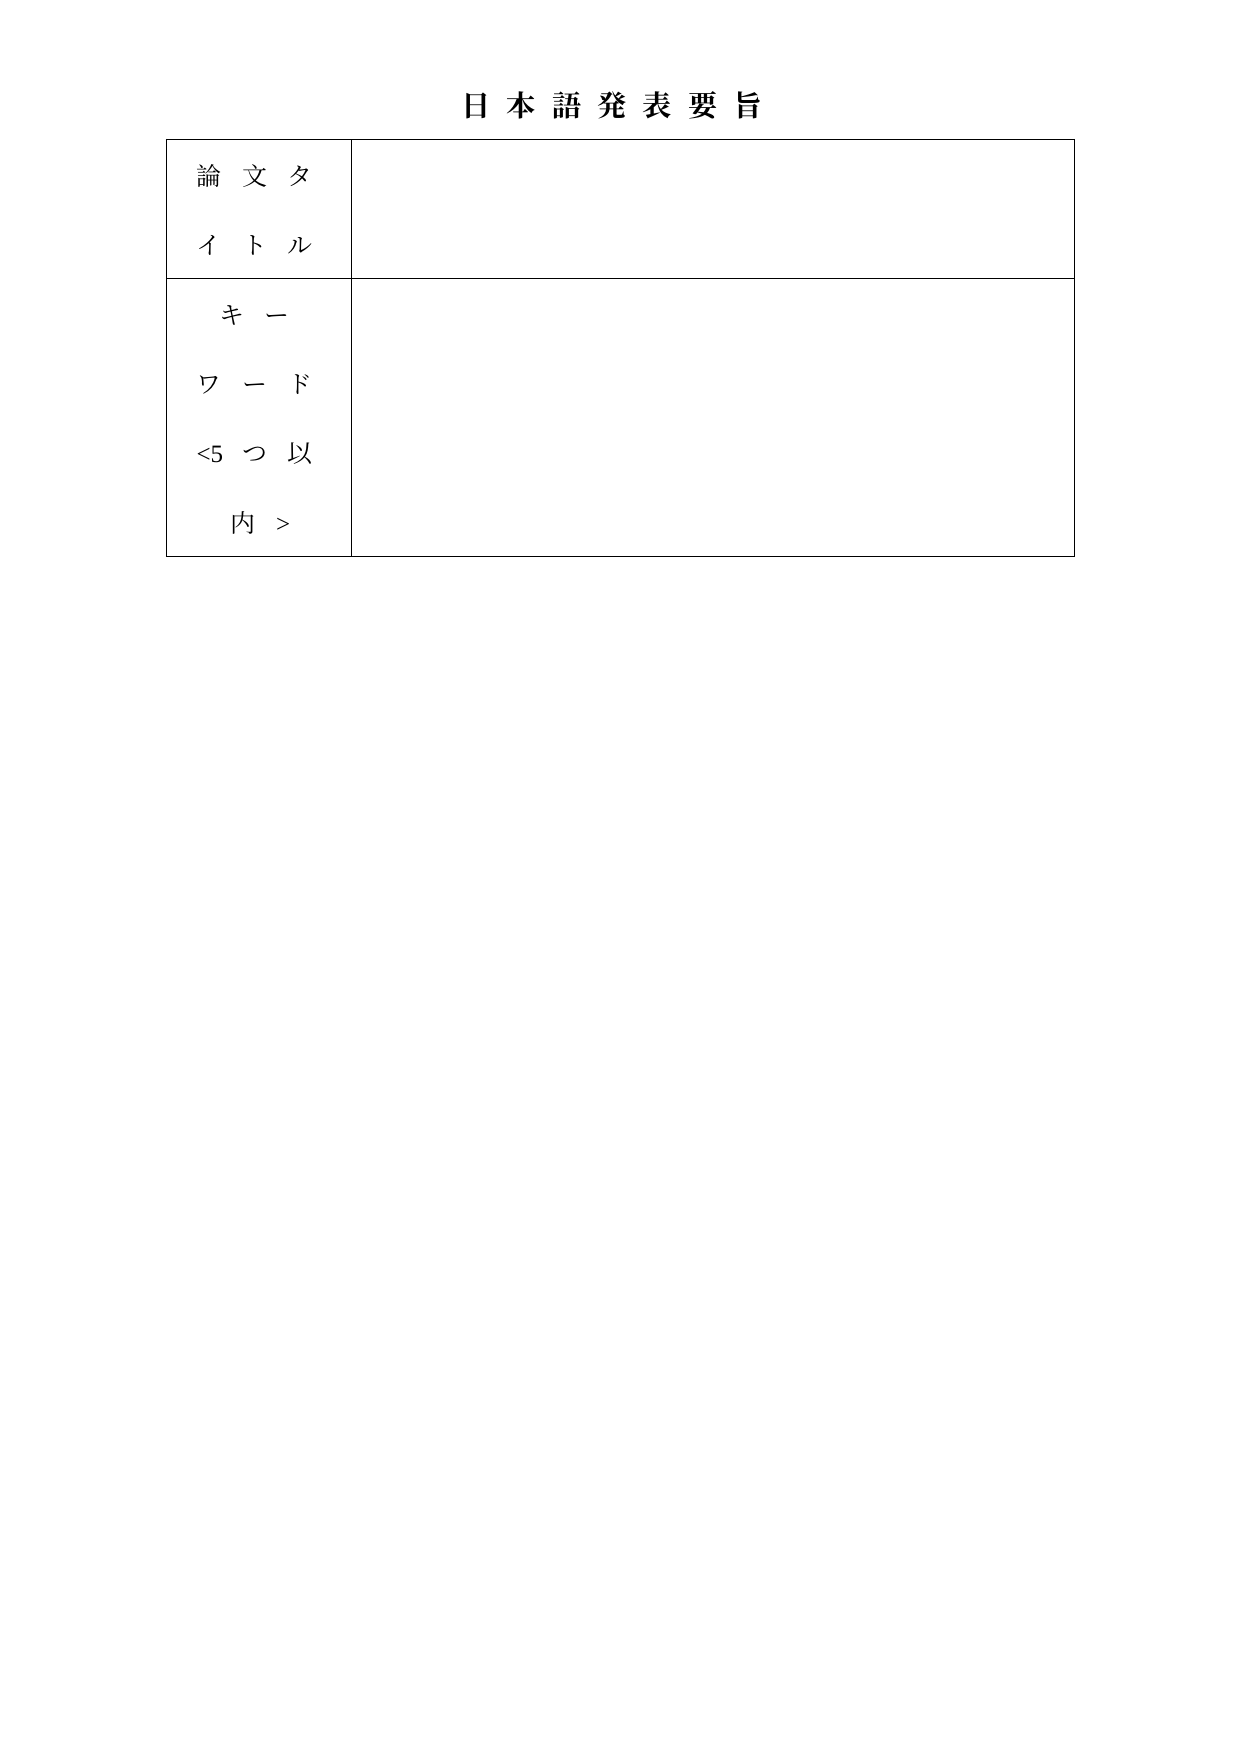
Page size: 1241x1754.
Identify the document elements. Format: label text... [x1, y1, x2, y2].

text 日本語発表要旨 [166, 70, 1074, 139]
table_header [352, 140, 1074, 278]
table_cell キーワード <5つ以内> [167, 279, 351, 556]
table_header 論文タイトル [167, 140, 351, 278]
table_cell [352, 279, 1074, 556]
